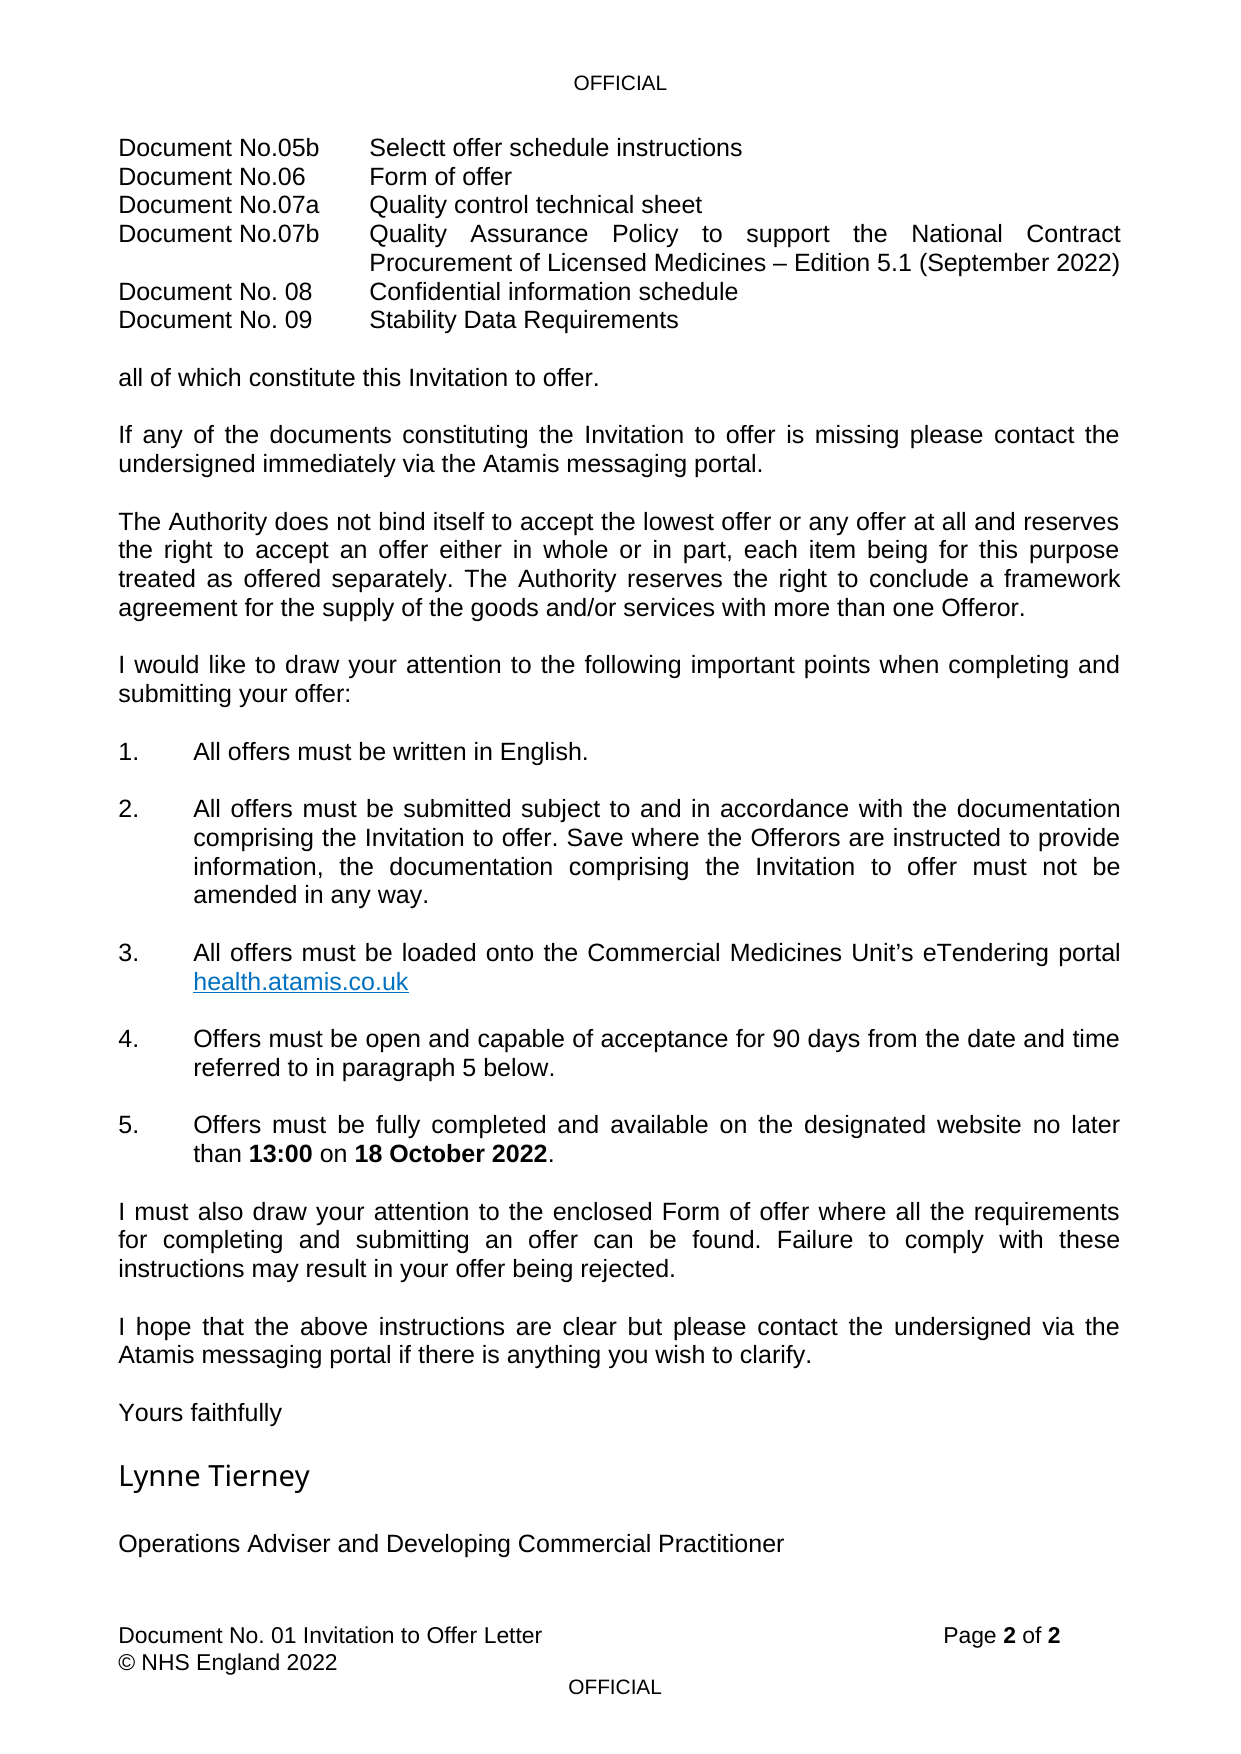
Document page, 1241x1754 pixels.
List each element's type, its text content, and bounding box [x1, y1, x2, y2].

text Document No.05b Selectt offer schedule instructions [118, 133, 1122, 162]
text Document No.06 Form of offer [118, 162, 1122, 190]
text Lynne Tierney [118, 1455, 1122, 1495]
text 5. Offers must be fully completed and available on the designated website no later than 13:00 on 18 October 2022. [118, 1110, 1122, 1168]
text Operations Adviser and Developing Commercial Practitioner [118, 1529, 1122, 1558]
text I hope that the above instructions are clear but please contact the undersigned via the Atamis messaging portal if there is anything you wish to clarify. [118, 1312, 1122, 1369]
text 1. All offers must be written in English. [118, 737, 1122, 765]
text 3. All offers must be loaded onto the Commercial Medicines Unit’s eTendering portal health.atamis.co.uk [118, 938, 1122, 995]
text Document No. 08 Confidential information schedule [118, 277, 1122, 305]
text Yours faithfully [118, 1398, 1122, 1427]
text If any of the documents constituting the Invitation to offer is missing please contact the undersigned immediately via the Atamis messaging portal. [118, 420, 1122, 478]
text 2. All offers must be submitted subject to and in accordance with the documentation comprising the Invitation to offer. Save where the Offerors are instructed to provide information, the documentation comprising the Invitation to offer must not be amended in any way. [118, 794, 1122, 909]
text I must also draw your attention to the enclosed Form of offer where all the requirements for completing and submitting an offer can be found. Failure to comply with these instructions may result in your offer being rejected. [118, 1197, 1122, 1283]
text Document No. 09 Stability Data Requirements [118, 305, 1122, 334]
text The Authority does not bind itself to accept the lowest offer or any offer at all and reserves the right to accept an offer either in whole or in part, each item being for this purpose treated as offered separately. The Authority reserves the right to conclude a framework agreement for the supply of the goods and/or services with more than one Offeror. [118, 507, 1122, 622]
text 4. Offers must be open and capable of acceptance for 90 days from the date and time referred to in paragraph 5 below. [118, 1024, 1122, 1082]
text I would like to draw your attention to the following important points when completing and submitting your offer: [118, 650, 1122, 708]
text all of which constitute this Invitation to offer. [118, 363, 1122, 392]
text Document No.07a Quality control technical sheet [118, 190, 1122, 219]
text Document No.07b Quality Assurance Policy to support the National Contract Procurement of Licensed Medicines – Edition 5.1 (September 2022) [118, 219, 1122, 277]
